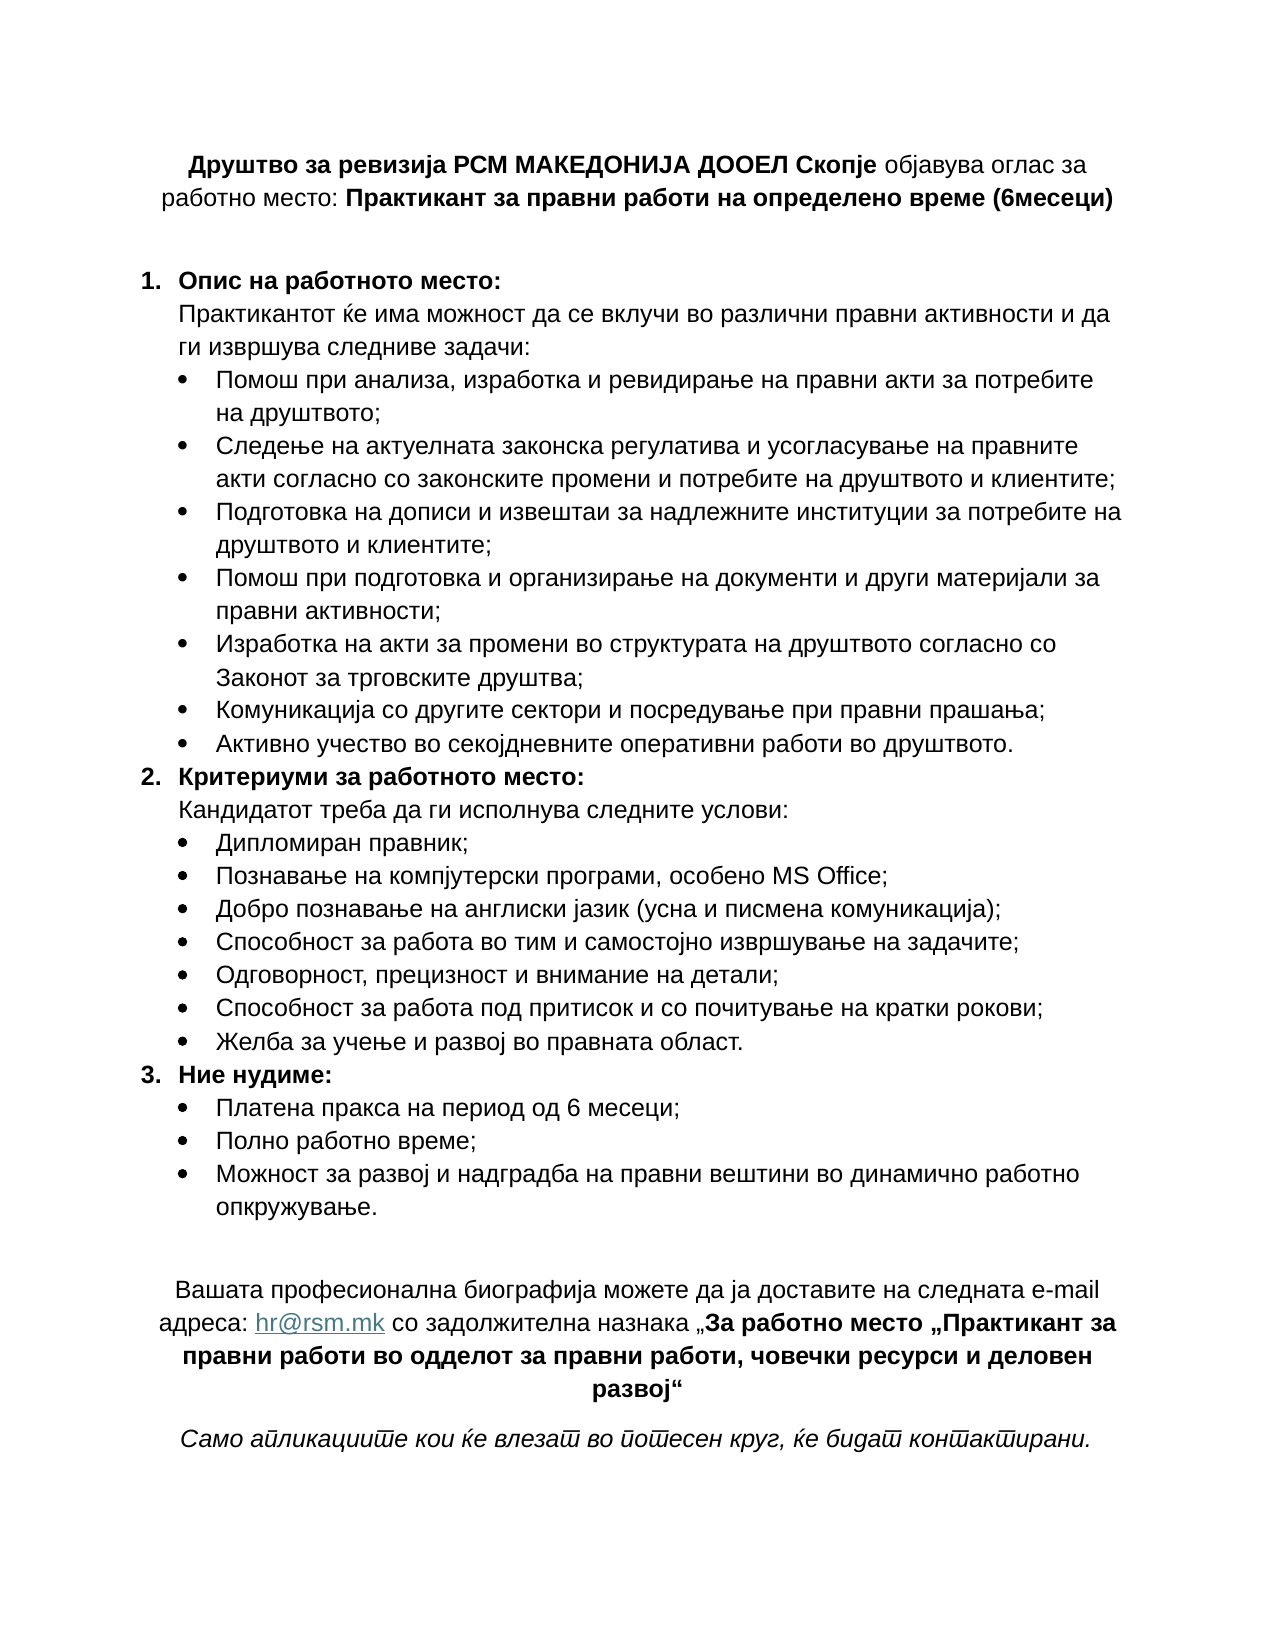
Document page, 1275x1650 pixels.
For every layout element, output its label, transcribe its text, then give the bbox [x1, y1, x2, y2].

list Платена пракса на период од 6 месеци; [178, 1093, 1125, 1122]
list Полно работно време; [178, 1126, 1125, 1155]
list Следење на актуелната законска регулатива и усогласување на правните акти согласно со законските промени и потребите на друштвото и клиентите; [178, 431, 1125, 493]
list Способност за работа во тим и самостојно извршување на задачите; [178, 927, 1125, 956]
list Желба за учење и развој во правната област. [178, 1027, 1125, 1055]
list Помош при подготовка и организирање на документи и други материјали за правни активности; [178, 563, 1125, 625]
list Активно учество во секојдневните оперативни работи во друштвото. [178, 729, 1125, 757]
list Способност за работа под притисок и со почитување на кратки рокови; [178, 993, 1125, 1022]
list Ние нудиме: [141, 1060, 1125, 1088]
list Критериуми за работното место: [141, 762, 1125, 791]
list Дипломиран правник; [178, 828, 1125, 857]
list Кандидатот треба да ги исполнува следните услови: [178, 795, 1125, 823]
list Опис на работното место: [141, 266, 1125, 294]
list Изработка на акти за промени во структурата на друштвото согласно со Законот за трговските друштва; [178, 629, 1125, 691]
list Добро познавање на англиски јазик (усна и писмена комуникација); [178, 894, 1125, 923]
list Помош при анализа, изработка и ревидирање на правни акти за потребите на друштвото; [178, 365, 1125, 427]
list Можност за развој и надградба на правни вештини во динамично работно опкружување. [178, 1159, 1125, 1221]
list Одговорност, прецизност и внимание на детали; [178, 960, 1125, 989]
text Друштво за ревизија РСМ МАКЕДОНИЈА ДООЕЛ Скопје објавува оглас за работно место: Практикант за правни работи на определено време (6месеци) [150, 150, 1125, 212]
text Практикантот ќе има можност да се вклучи во различни правни активности и да ги извршува следниве задачи: [178, 299, 1125, 361]
text Само апликациите кои ќе влезат во потесен круг, ќе бидат контактирани. [150, 1423, 1125, 1452]
text Вашата професионална биографија можете да ја доставите на следната e-mail адреса: hr@rsm.mk со задолжителна назнака „За работно место „Практикант за правни работи во одделот за правни работи, човечки ресурси и деловен развој“ [150, 1275, 1125, 1403]
list Подготовка на дописи и извештаи за надлежните институции за потребите на друштвото и клиентите; [178, 497, 1125, 559]
list Комуникација со другите сектори и посредување при правни прашања; [178, 696, 1125, 724]
list Познавање на компјутерски програми, особено MS Office; [178, 861, 1125, 890]
